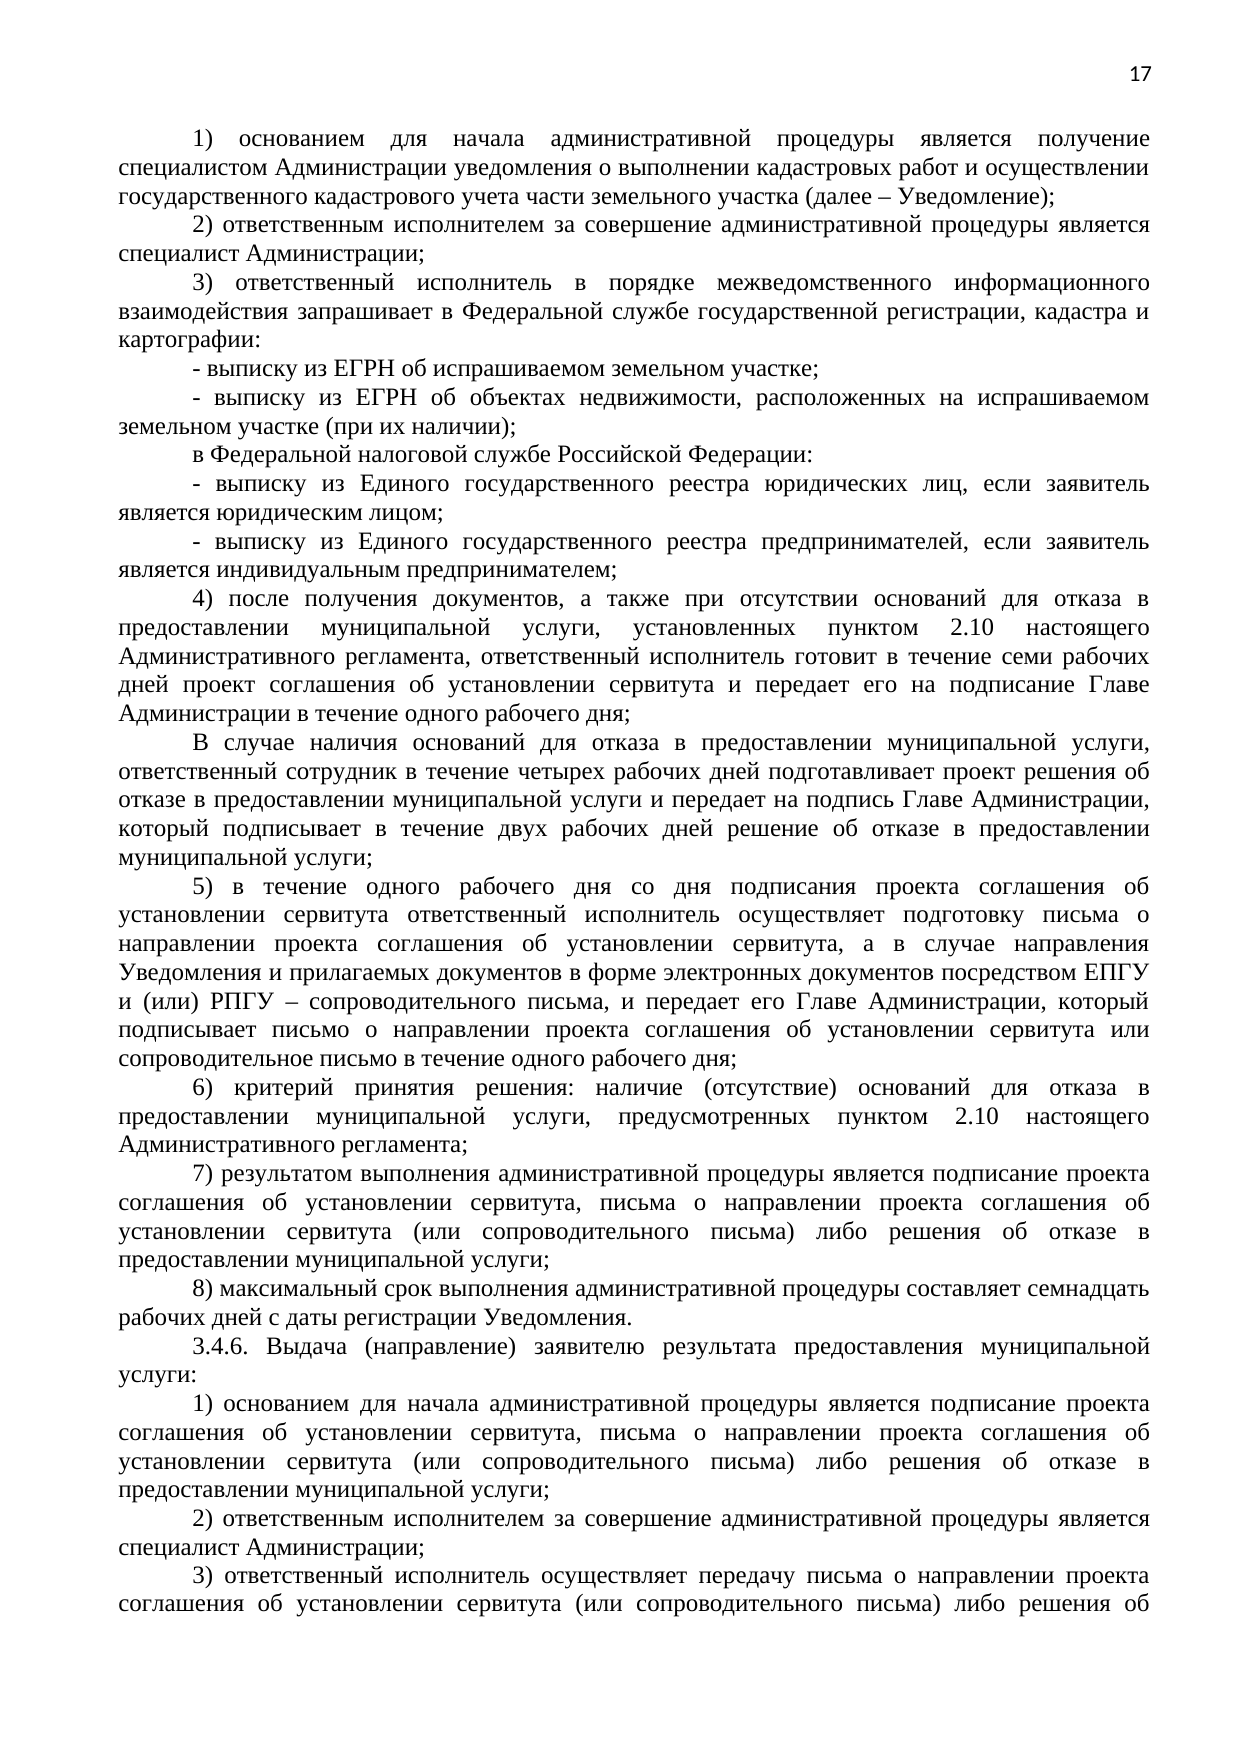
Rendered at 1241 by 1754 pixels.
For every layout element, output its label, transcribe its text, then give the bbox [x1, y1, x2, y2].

text 1) основанием для начала административной процедуры является подписание проекта соглашения об установлении сервитута, письма о направлении проекта соглашения об установлении сервитута (или сопроводительного письма) либо решения об отказе в предоставлении муниципальной услуги; [118, 1388, 1151, 1503]
text 6) критерий принятия решения: наличие (отсутствие) оснований для отказа в предоставлении муниципальной услуги, предусмотренных пунктом 2.10 настоящего Административного регламента; [118, 1072, 1151, 1158]
text 4) после получения документов, а также при отсутствии оснований для отказа в предоставлении муниципальной услуги, установленных пунктом 2.10 настоящего Административного регламента, ответственный исполнитель готовит в течение семи рабочих дней проект соглашения об установлении сервитута и передает его на подписание Главе Администрации в течение одного рабочего дня; [118, 583, 1151, 727]
text В случае наличия оснований для отказа в предоставлении муниципальной услуги, ответственный сотрудник в течение четырех рабочих дней подготавливает проект решения об отказе в предоставлении муниципальной услуги и передает на подпись Главе Администрации, который подписывает в течение двух рабочих дней решение об отказе в предоставлении муниципальной услуги; [118, 727, 1151, 871]
text - выписку из Единого государственного реестра предпринимателей, если заявитель является индивидуальным предпринимателем; [118, 526, 1151, 583]
text 2) ответственным исполнителем за совершение административной процедуры является специалист Администрации; [118, 209, 1151, 267]
text 8) максимальный срок выполнения административной процедуры составляет семнадцать рабочих дней с даты регистрации Уведомления. [118, 1273, 1151, 1331]
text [118, 1561, 1151, 1617]
text - выписку из ЕГРН об испрашиваемом земельном участке; [118, 353, 1151, 382]
text 5) в течение одного рабочего дня со дня подписания проекта соглашения об установлении сервитута ответственный исполнитель осуществляет подготовку письма о направлении проекта соглашения об установлении сервитута, а в случае направления Уведомления и прилагаемых документов в форме электронных документов посредством ЕПГУ и (или) РПГУ – сопроводительного письма, и передает его Главе Администрации, который подписывает письмо о направлении проекта соглашения об установлении сервитута или сопроводительное письмо в течение одного рабочего дня; [118, 871, 1151, 1072]
text - выписку из ЕГРН об объектах недвижимости, расположенных на испрашиваемом земельном участке (при их наличии); [118, 382, 1151, 439]
text 2) ответственным исполнителем за совершение административной процедуры является специалист Администрации; [118, 1503, 1151, 1561]
text 7) результатом выполнения административной процедуры является подписание проекта соглашения об установлении сервитута, письма о направлении проекта соглашения об установлении сервитута (или сопроводительного письма) либо решения об отказе в предоставлении муниципальной услуги; [118, 1158, 1151, 1273]
text в Федеральной налоговой службе Российской Федерации: [118, 439, 1151, 468]
text - выписку из Единого государственного реестра юридических лиц, если заявитель является юридическим лицом; [118, 468, 1151, 526]
text 3.4.6. Выдача (направление) заявителю результата предоставления муниципальной услуги: [118, 1331, 1151, 1388]
text 1) основанием для начала административной процедуры является получение специалистом Администрации уведомления о выполнении кадастровых работ и осуществлении государственного кадастрового учета части земельного участка (далее – Уведомление); [118, 123, 1151, 209]
text 3) ответственный исполнитель в порядке межведомственного информационного взаимодействия запрашивает в Федеральной службе государственной регистрации, кадастра и картографии: [118, 267, 1151, 353]
